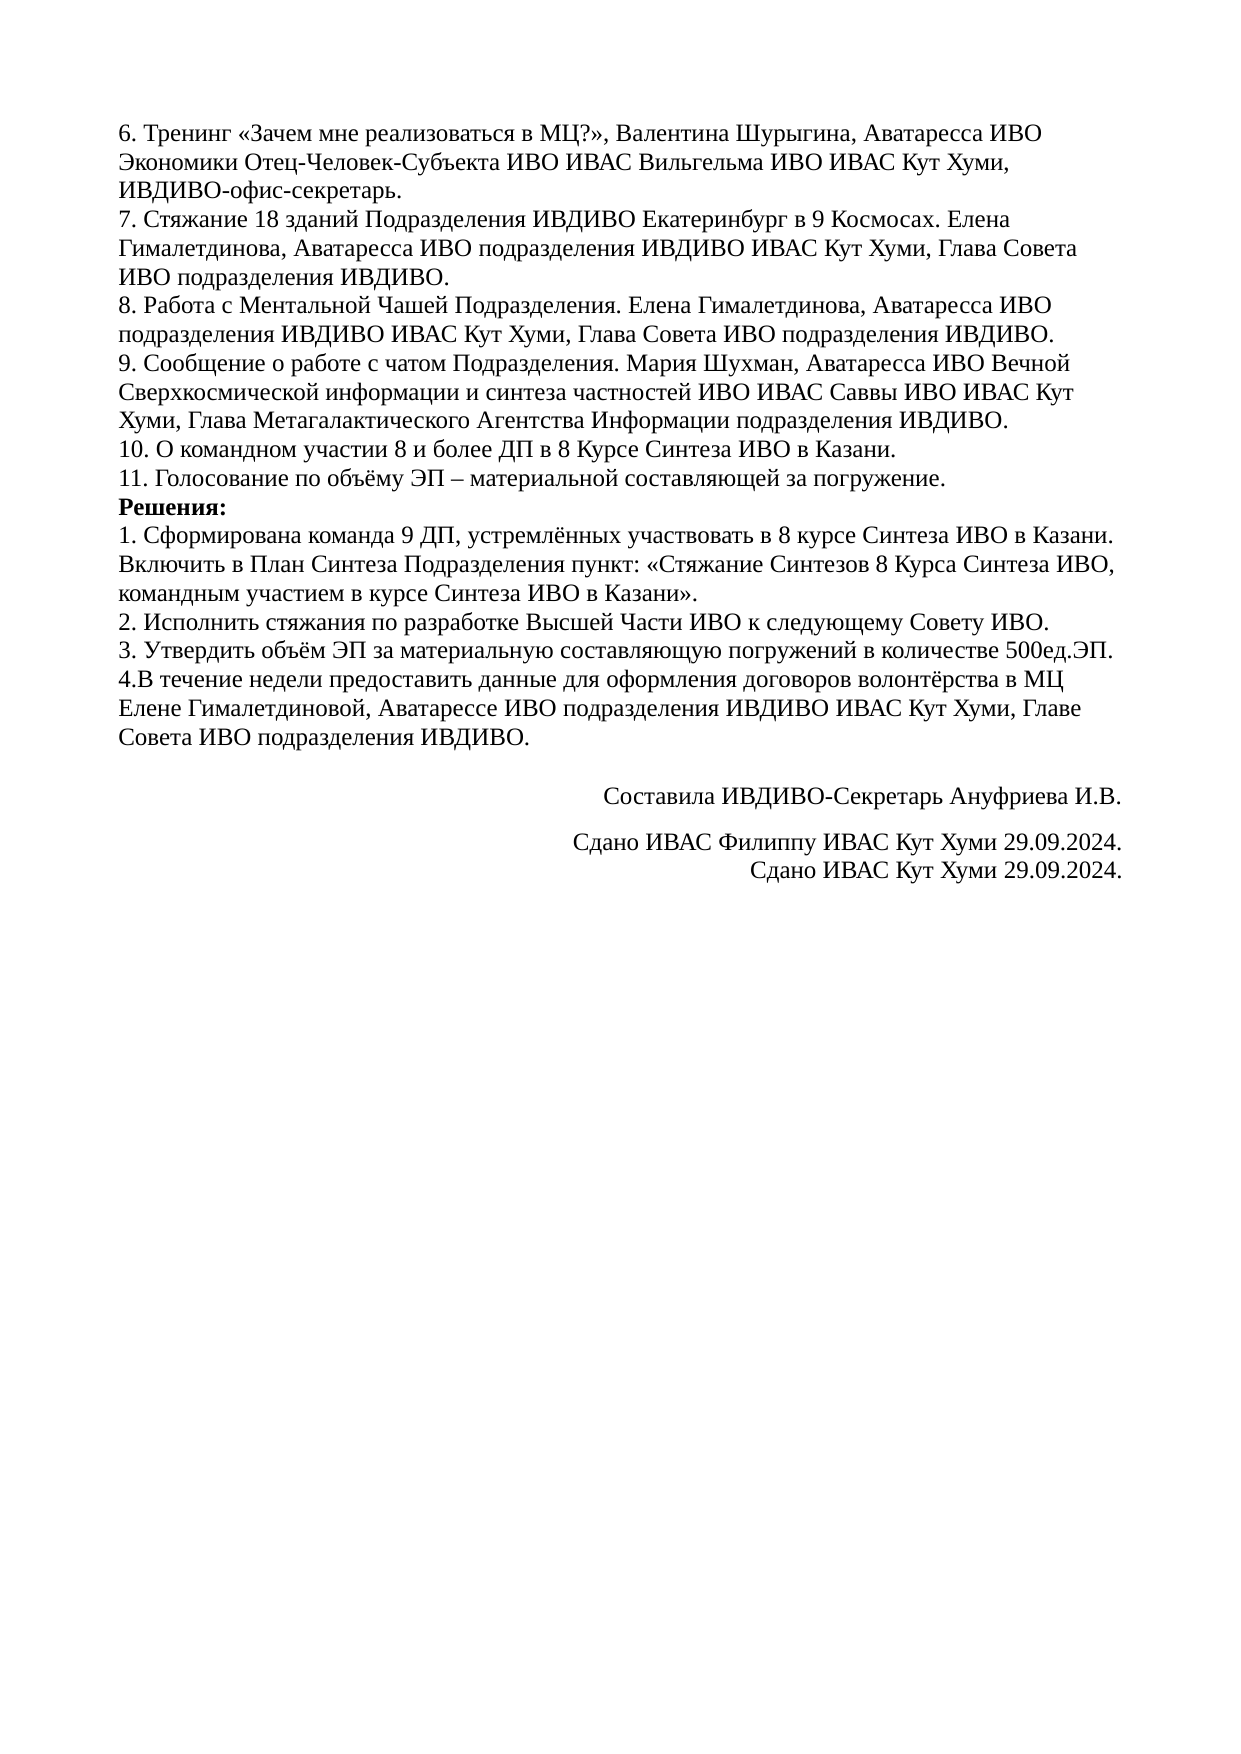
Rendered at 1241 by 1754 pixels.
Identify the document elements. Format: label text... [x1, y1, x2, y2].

text 6. Тренинг «Зачем мне реализоваться в МЦ?», Валентина Шурыгина, Аватаресса ИВО Экономики Отец-Человек-Субъекта ИВО ИВАС Вильгельма ИВО ИВАС Кут Хуми, ИВДИВО-офис-секретарь. [118, 118, 1122, 204]
text Сдано ИВАС Филиппу ИВАС Кут Хуми 29.09.2024. [118, 827, 1122, 855]
text 4.В течение недели предоставить данные для оформления договоров волонтёрства в МЦ Елене Гималетдиновой, Аватарессе ИВО подразделения ИВДИВО ИВАС Кут Хуми, Главе Совета ИВО подразделения ИВДИВО. [118, 664, 1122, 751]
text 7. Стяжание 18 зданий Подразделения ИВДИВО Екатеринбург в 9 Космосах. Елена Гималетдинова, Аватаресса ИВО подразделения ИВДИВО ИВАС Кут Хуми, Глава Совета ИВО подразделения ИВДИВО. [118, 204, 1122, 291]
text 11. Голосование по объёму ЭП – материальной составляющей за погружение. [118, 463, 1122, 492]
text Составила ИВДИВО-Секретарь Ануфриева И.В. [118, 781, 1122, 810]
text 1. Сформирована команда 9 ДП, устремлённых участвовать в 8 курсе Синтеза ИВО в Казани. [118, 521, 1122, 549]
text 2. Исполнить стяжания по разработке Высшей Части ИВО к следующему Совету ИВО. [118, 607, 1122, 636]
text 3. Утвердить объём ЭП за материальную составляющую погружений в количестве 500ед.ЭП. [118, 636, 1122, 664]
text Включить в План Синтеза Подразделения пункт: «Стяжание Синтезов 8 Курса Синтеза ИВО, командным участием в курсе Синтеза ИВО в Казани». [118, 549, 1122, 607]
text Решения: [118, 492, 1122, 521]
text 10. О командном участии 8 и более ДП в 8 Курсе Синтеза ИВО в Казани. [118, 434, 1122, 463]
text 8. Работа с Ментальной Чашей Подразделения. Елена Гималетдинова, Аватаресса ИВО подразделения ИВДИВО ИВАС Кут Хуми, Глава Совета ИВО подразделения ИВДИВО. [118, 291, 1122, 348]
text Сдано ИВАС Кут Хуми 29.09.2024. [118, 855, 1122, 884]
text 9. Сообщение о работе с чатом Подразделения. Мария Шухман, Аватаресса ИВО Вечной Сверхкосмической информации и синтеза частностей ИВО ИВАС Саввы ИВО ИВАС Кут Хуми, Глава Метагалактического Агентства Информации подразделения ИВДИВО. [118, 348, 1122, 434]
